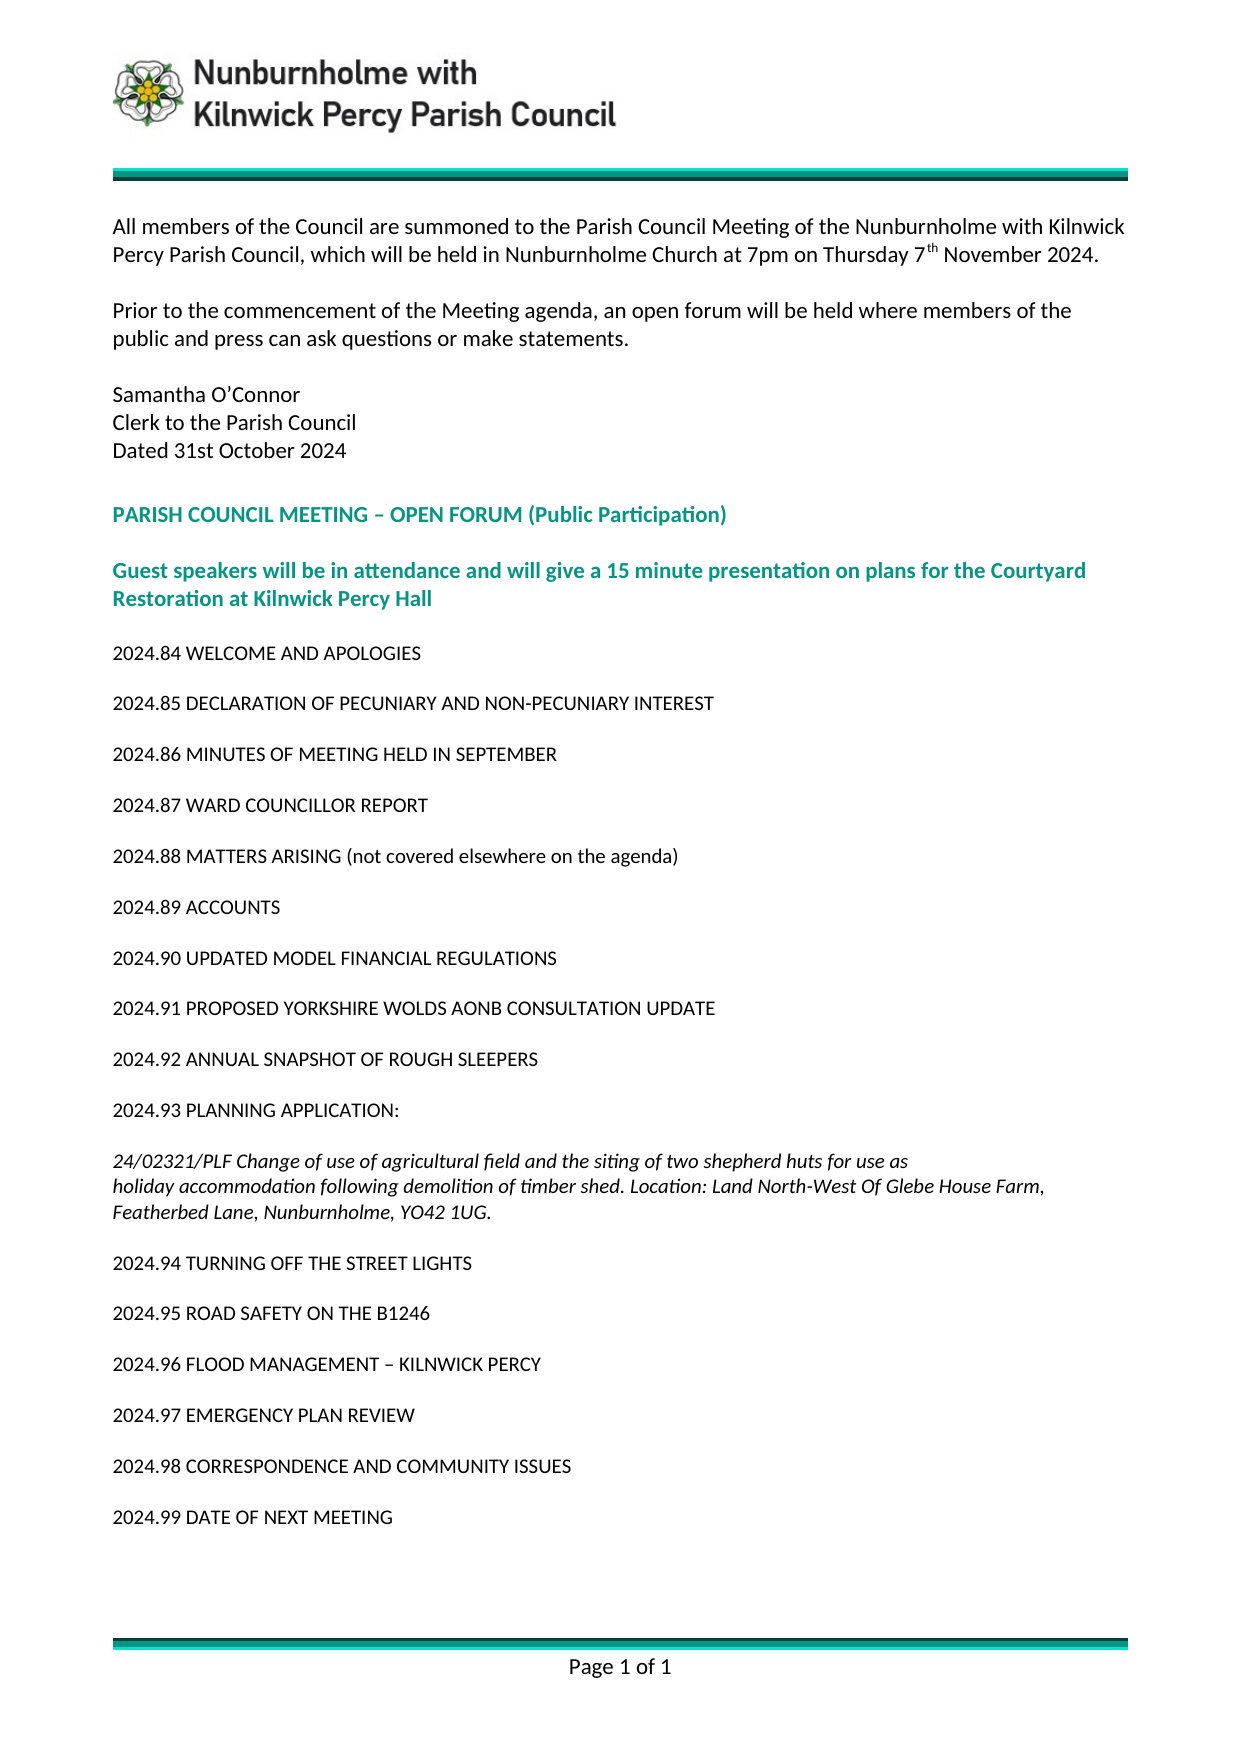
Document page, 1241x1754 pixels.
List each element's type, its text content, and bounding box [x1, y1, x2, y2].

text 2024.96 FLOOD MANAGEMENT – KILNWICK PERCY [112, 1351, 1128, 1377]
text 2024.98 CORRESPONDENCE AND COMMUNITY ISSUES [112, 1453, 1128, 1478]
text 2024.84 WELCOME AND APOLOGIES [112, 640, 1128, 665]
text 2024.89 ACCOUNTS [112, 894, 1128, 919]
text 2024.94 TURNING OFF THE STREET LIGHTS [112, 1250, 1128, 1275]
text Prior to the commencement of the Meeting agenda, an open forum will be held where members of the public and press can ask questions or make statements. [112, 296, 1128, 352]
text PARISH COUNCIL MEETING – OPEN FORUM (Public Participation) [112, 500, 1128, 528]
text 2024.88 MATTERS ARISING (not covered elsewhere on the agenda) [112, 843, 1128, 868]
picture [112, 52, 626, 138]
text Dated 31st October 2024 [112, 436, 1128, 464]
text 2024.85 DECLARATION OF PECUNIARY AND NON-PECUNIARY INTEREST [112, 691, 1128, 716]
text 2024.90 UPDATED MODEL FINANCIAL REGULATIONS [112, 945, 1128, 970]
text 2024.92 ANNUAL SNAPSHOT OF ROUGH SLEEPERS [112, 1046, 1128, 1072]
text 2024.93 PLANNING APPLICATION: [112, 1097, 1128, 1123]
text 2024.99 DATE OF NEXT MEETING [112, 1504, 1128, 1529]
text All members of the Council are summoned to the Parish Council Meeting of the Nunburnholme with Kilnwick Percy Parish Council, which will be held in Nunburnholme Church at 7pm on Thursday 7th November 2024. [112, 212, 1128, 268]
text 2024.86 MINUTES OF MEETING HELD IN SEPTEMBER [112, 741, 1128, 767]
text 2024.87 WARD COUNCILLOR REPORT [112, 792, 1128, 818]
text Samantha O’Connor [112, 380, 1128, 408]
text 2024.91 PROPOSED YORKSHIRE WOLDS AONB CONSULTATION UPDATE [112, 996, 1128, 1021]
text holiday accommodation following demolition of timber shed. Location: Land North-West Of Glebe House Farm, Featherbed Lane, Nunburnholme, YO42 1UG. [112, 1173, 1128, 1224]
text Guest speakers will be in attendance and will give a 15 minute presentation on plans for the Courtyard Restoration at Kilnwick Percy Hall [112, 556, 1128, 612]
text 2024.95 ROAD SAFETY ON THE B1246 [112, 1301, 1128, 1326]
text 2024.97 EMERGENCY PLAN REVIEW [112, 1402, 1128, 1428]
text Clerk to the Parish Council [112, 408, 1128, 436]
text 24/02321/PLF Change of use of agricultural field and the siting of two shepherd huts for use as [112, 1148, 1128, 1173]
